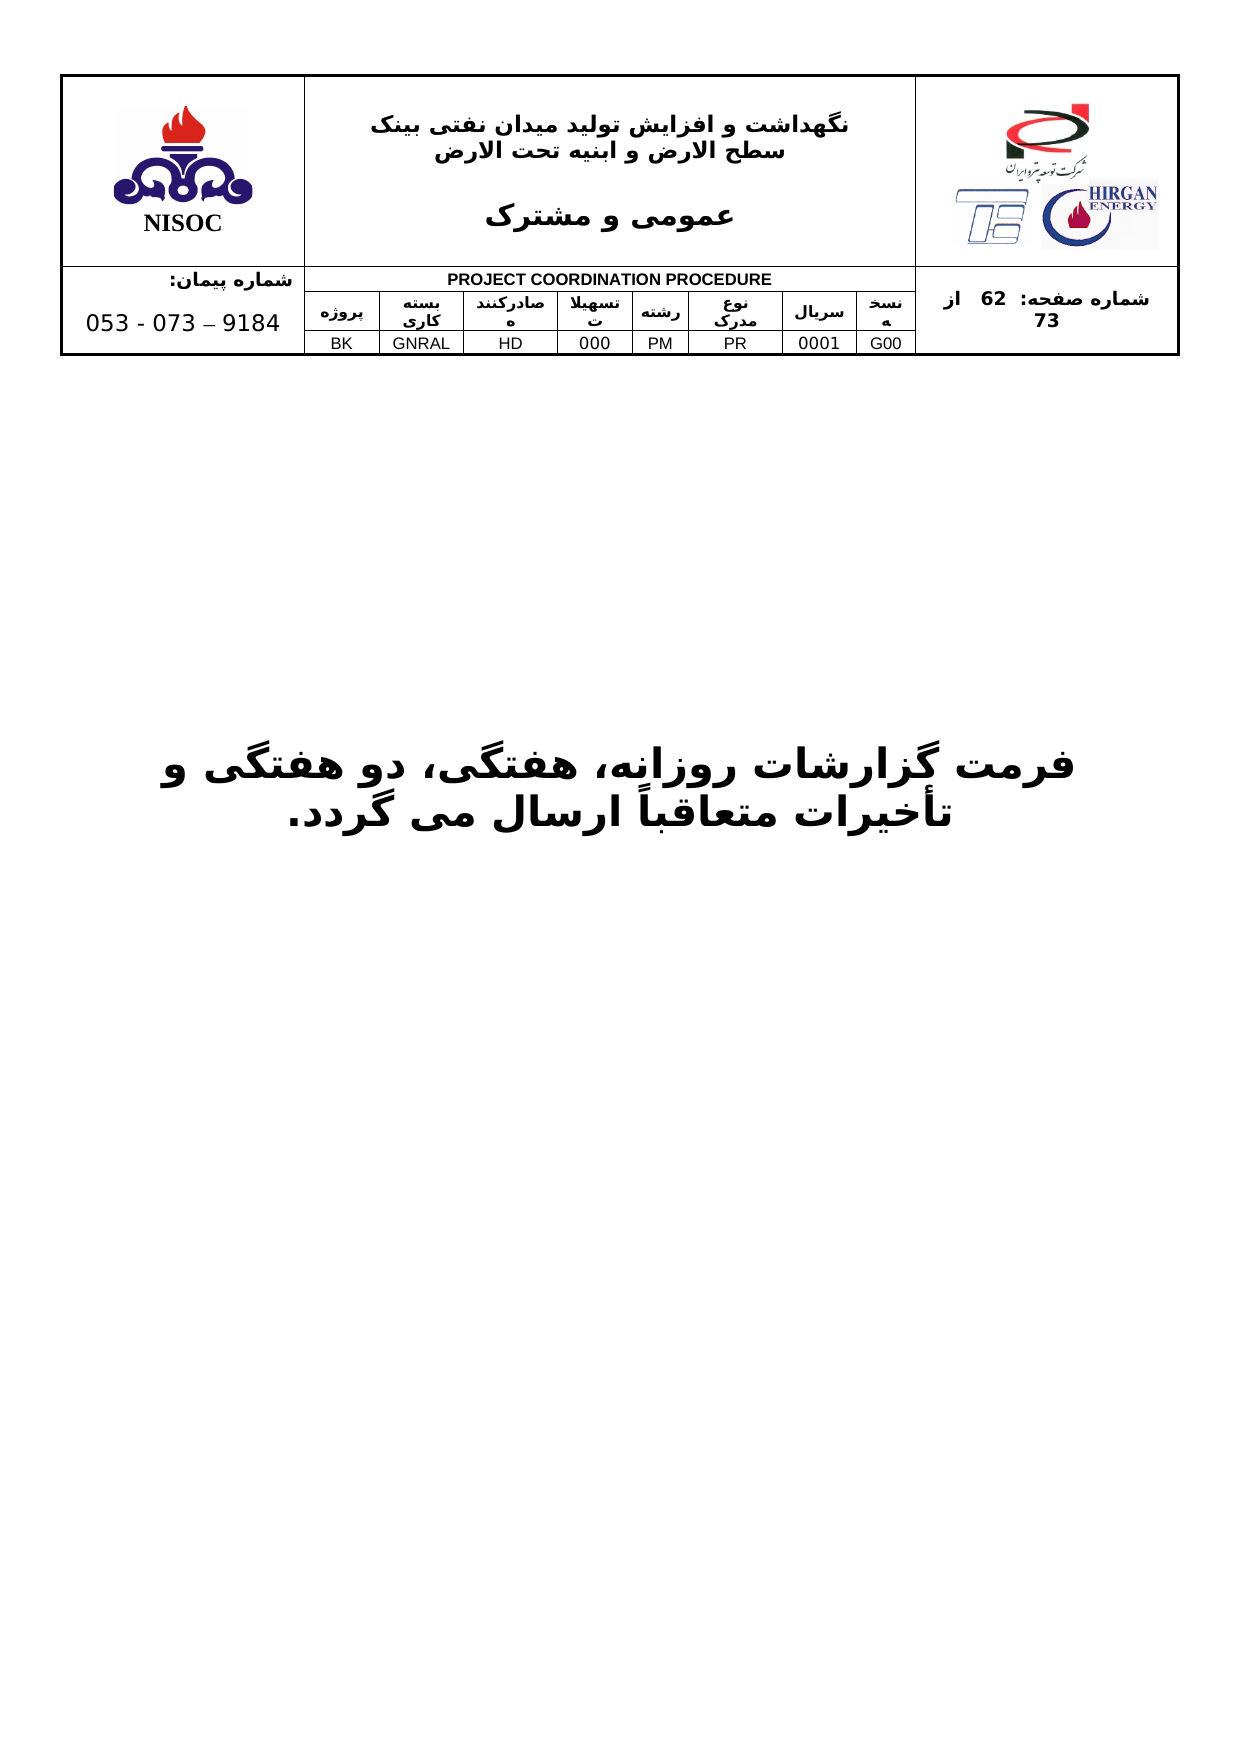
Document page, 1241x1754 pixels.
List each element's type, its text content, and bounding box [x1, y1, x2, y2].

picture [1005, 103, 1160, 249]
picture [113, 106, 253, 208]
text فرمت گزارشات روزانه، هفتگی، دو هفتگی و تأخیرات متعاقباً ارسال می گردد. [118, 739, 1122, 836]
